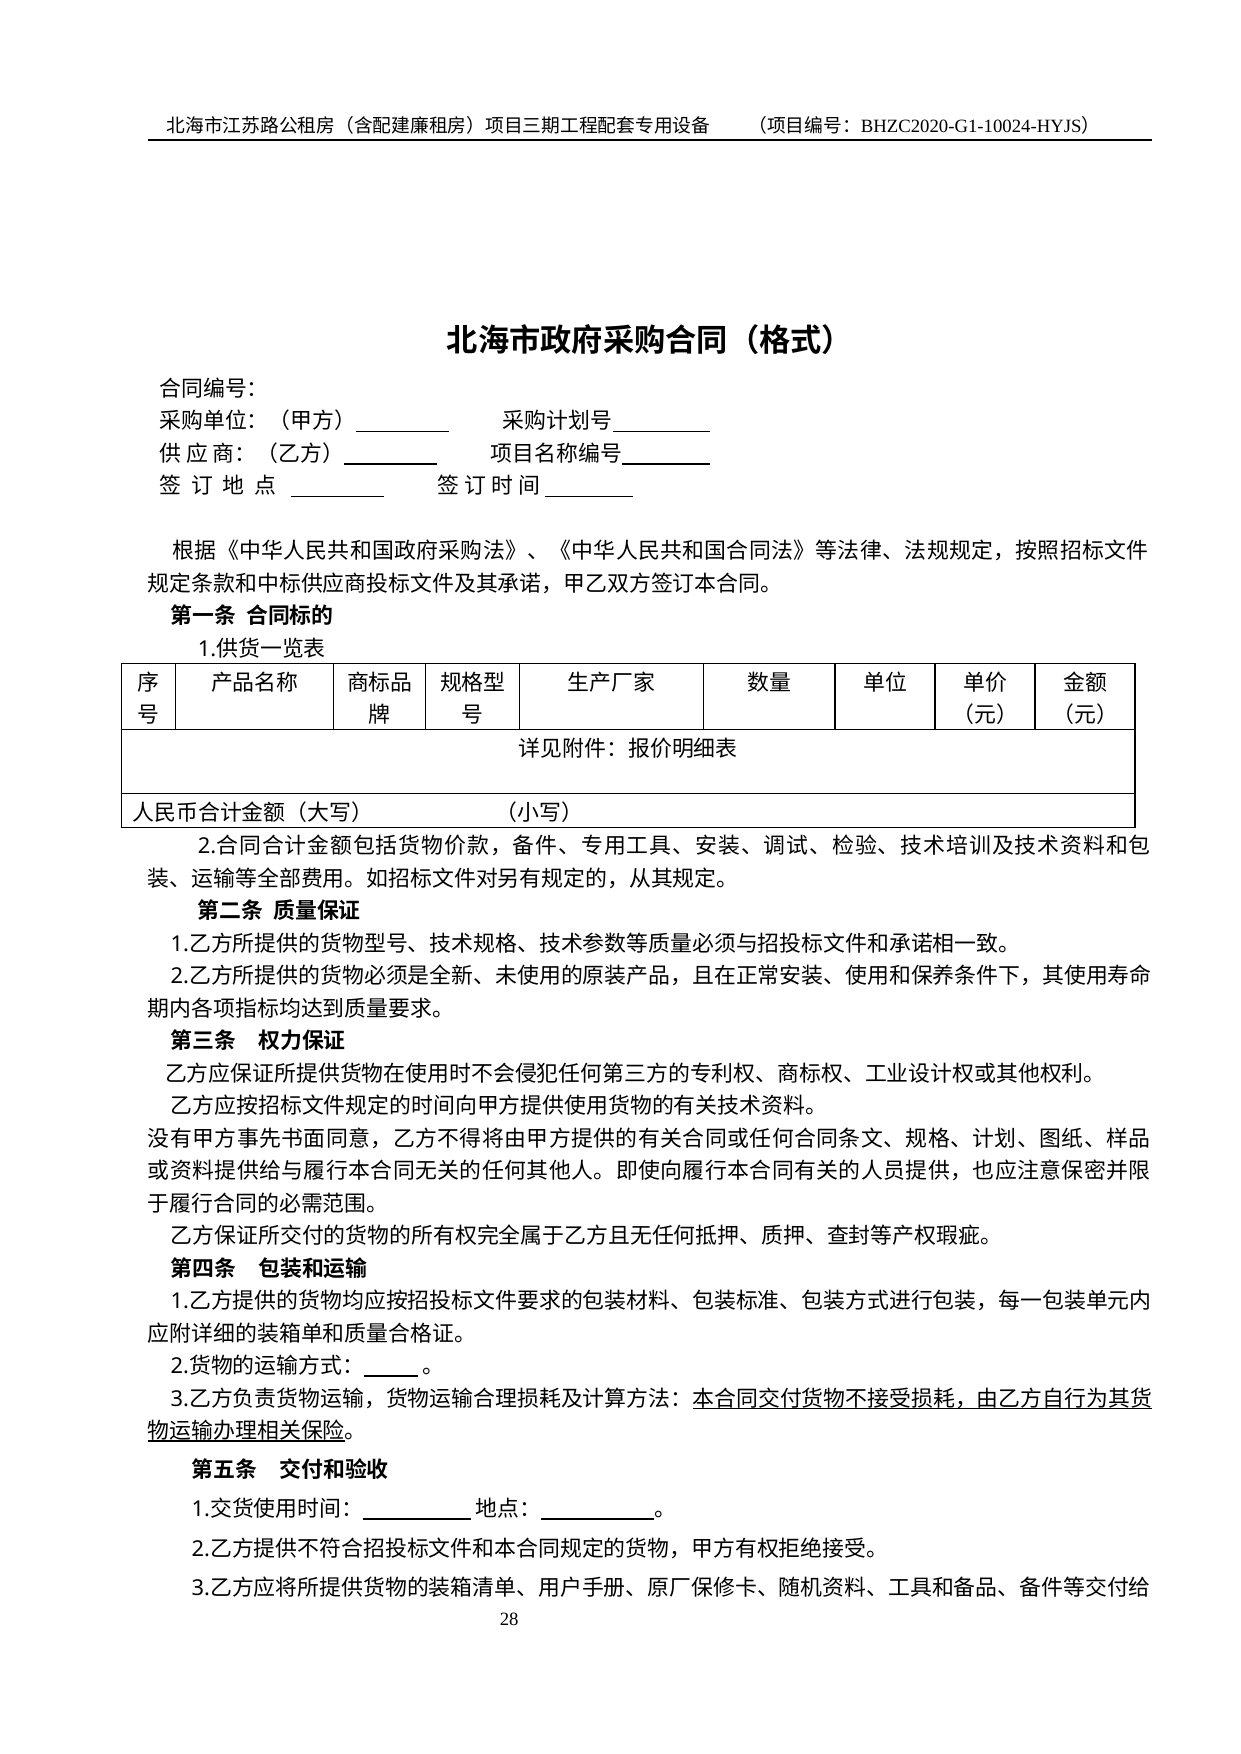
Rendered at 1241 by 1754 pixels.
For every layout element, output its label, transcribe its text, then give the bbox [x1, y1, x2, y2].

text 第三条 权力保证 [148, 1023, 1152, 1055]
text 北海市政府采购合同（格式） [148, 306, 1152, 371]
text 2.乙方提供不符合招投标文件和本合同规定的货物，甲方有权拒绝接受。 [148, 1524, 1152, 1564]
text 1.供货一览表 [148, 631, 1152, 663]
table_header 规格型号 [426, 664, 519, 729]
table_header 商标品牌 [334, 664, 425, 729]
text 第一条 合同标的 [148, 598, 1152, 631]
table_header 序号 [122, 664, 175, 729]
text 乙方应保证所提供货物在使用时不会侵犯任何第三方的专利权、商标权、工业设计权或其他权利。 [148, 1055, 1152, 1088]
text 3.乙方负责货物运输，货物运输合理损耗及计算方法：本合同交付货物不接受损耗，由乙方自行为其货物运输办理相关保险。 [148, 1380, 1152, 1445]
table_header 单价（元） [936, 664, 1034, 729]
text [148, 1564, 1152, 1604]
table_header 单位 [836, 664, 934, 729]
text 乙方保证所交付的货物的所有权完全属于乙方且无任何抵押、质押、查封等产权瑕疵。 [148, 1218, 1152, 1250]
table_header 生产厂家 [520, 664, 703, 729]
text 第五条 交付和验收 [148, 1445, 1152, 1485]
text 2.乙方所提供的货物必须是全新、未使用的原装产品，且在正常安装、使用和保养条件下，其使用寿命期内各项指标均达到质量要求。 [148, 958, 1152, 1023]
list 合同合计金额包括货物价款，备件、专用工具、安装、调试、检验、技术培训及技术资料和包装、运输等全部费用。如招标文件对另有规定的，从其规定。 [148, 828, 1152, 893]
text 根据《中华人民共和国政府采购法》、《中华人民共和国合同法》等法律、法规规定，按照招标文件规定条款和中标供应商投标文件及其承诺，甲乙双方签订本合同。 [148, 533, 1152, 598]
text 没有甲方事先书面同意，乙方不得将由甲方提供的有关合同或任何合同条文、规格、计划、图纸、样品或资料提供给与履行本合同无关的任何其他人。即使向履行本合同有关的人员提供，也应注意保密并限于履行合同的必需范围。 [148, 1120, 1152, 1218]
text 2.货物的运输方式： 。 [148, 1348, 1152, 1380]
text 1.乙方提供的货物均应按招投标文件要求的包装材料、包装标准、包装方式进行包装，每一包装单元内应附详细的装箱单和质量合格证。 [148, 1283, 1152, 1348]
text 第四条 包装和运输 [148, 1250, 1152, 1283]
text 1.乙方所提供的货物型号、技术规格、技术参数等质量必须与招投标文件和承诺相一致。 [148, 925, 1152, 958]
text 采购单位：（甲方） 采购计划号 [148, 403, 1152, 436]
table_cell 人民币合计金额（大写） （小写） [122, 794, 1134, 827]
table_cell 详见附件：报价明细表 [122, 730, 1134, 793]
text 签 订 地 点 签 订 时 间 [148, 468, 1152, 501]
table_header 金额（元） [1036, 664, 1134, 729]
text 1.交货使用时间： 地点： 。 [148, 1485, 1152, 1524]
text 第二条 质量保证 [148, 893, 1152, 925]
text 供 应 商：（乙方） 项目名称编号 [148, 436, 1152, 468]
text 乙方应按招标文件规定的时间向甲方提供使用货物的有关技术资料。 [148, 1088, 1152, 1120]
table_header 产品名称 [176, 664, 333, 729]
text 合同编号： [148, 371, 1152, 403]
table_header 数量 [704, 664, 834, 729]
